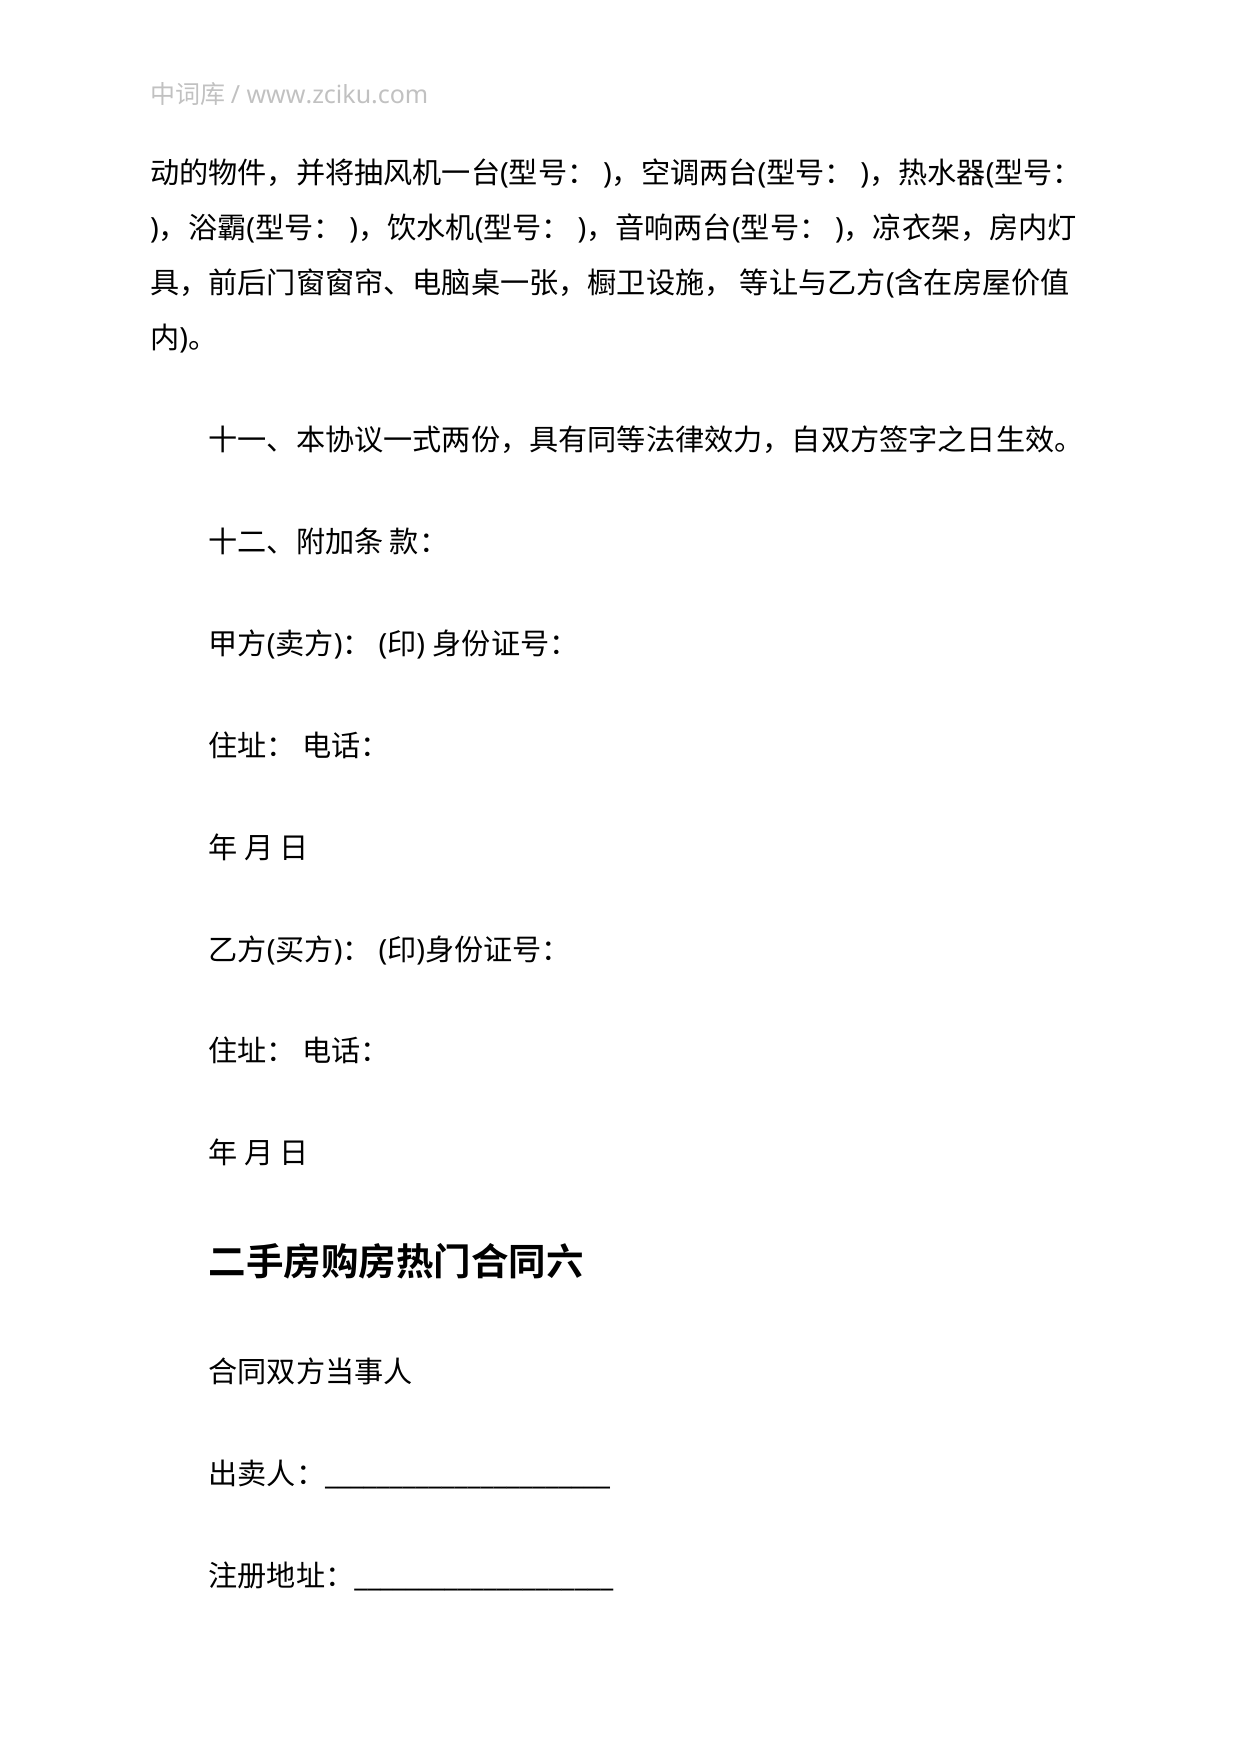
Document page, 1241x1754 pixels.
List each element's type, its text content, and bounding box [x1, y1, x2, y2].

text 年 月 日 [150, 1130, 1090, 1172]
text 十二、附加条 款： [150, 519, 1090, 561]
text 注册地址：____________________ [150, 1553, 1090, 1595]
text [150, 150, 1090, 357]
text 住址： 电话： [150, 1028, 1090, 1070]
text 十一、本协议一式两份，具有同等法律效力，自双方签字之日生效。 [150, 417, 1090, 459]
text 出卖人：______________________ [150, 1451, 1090, 1493]
text 二手房购房热门合同六 [150, 1232, 1090, 1286]
text 住址： 电话： [150, 722, 1090, 765]
text 合同双方当事人 [150, 1349, 1090, 1391]
text 甲方(卖方)： (印) 身份证号： [150, 621, 1090, 663]
text 乙方(买方)： (印)身份证号： [150, 926, 1090, 968]
text 年 月 日 [150, 824, 1090, 867]
